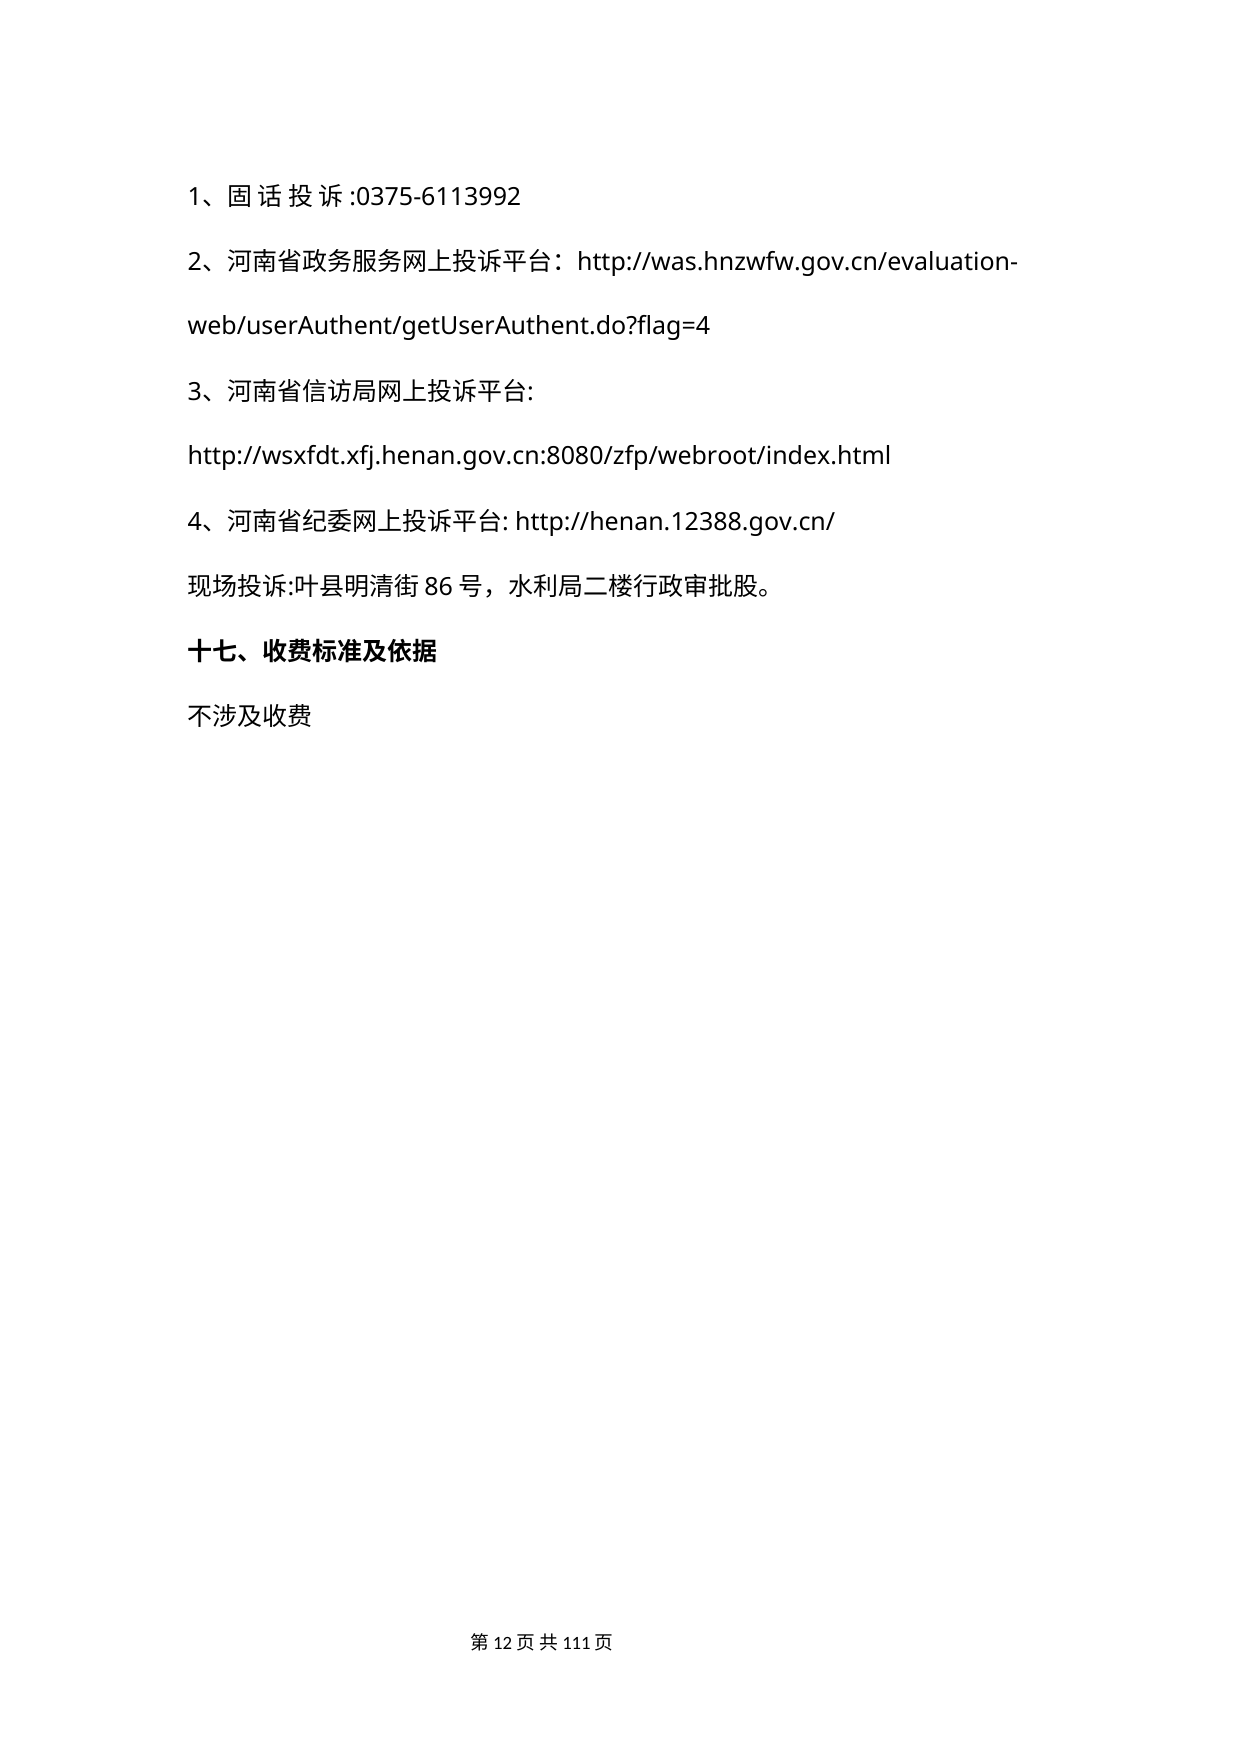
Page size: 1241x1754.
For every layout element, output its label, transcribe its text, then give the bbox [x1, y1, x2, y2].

list 2、河南省政务服务网上投诉平台：http://was.hnzwfw.gov.cn/evaluation-web/userAuthent/getUserAuthent.do?flag=4 [187, 227, 1053, 357]
list 不涉及收费 [187, 682, 1053, 747]
list 3、河南省信访局网上投诉平台: http://wsxfdt.xfj.henan.gov.cn:8080/zfp/webroot/index.html [187, 357, 1053, 487]
list 现场投诉:叶县明清街86号，水利局二楼行政审批股。 [187, 552, 1053, 617]
list 1、固 话 投 诉 :0375-6113992 [187, 162, 1053, 227]
list 十七、收费标准及依据 [187, 617, 1053, 682]
list 4、河南省纪委网上投诉平台: http://henan.12388.gov.cn/ [187, 487, 1053, 552]
